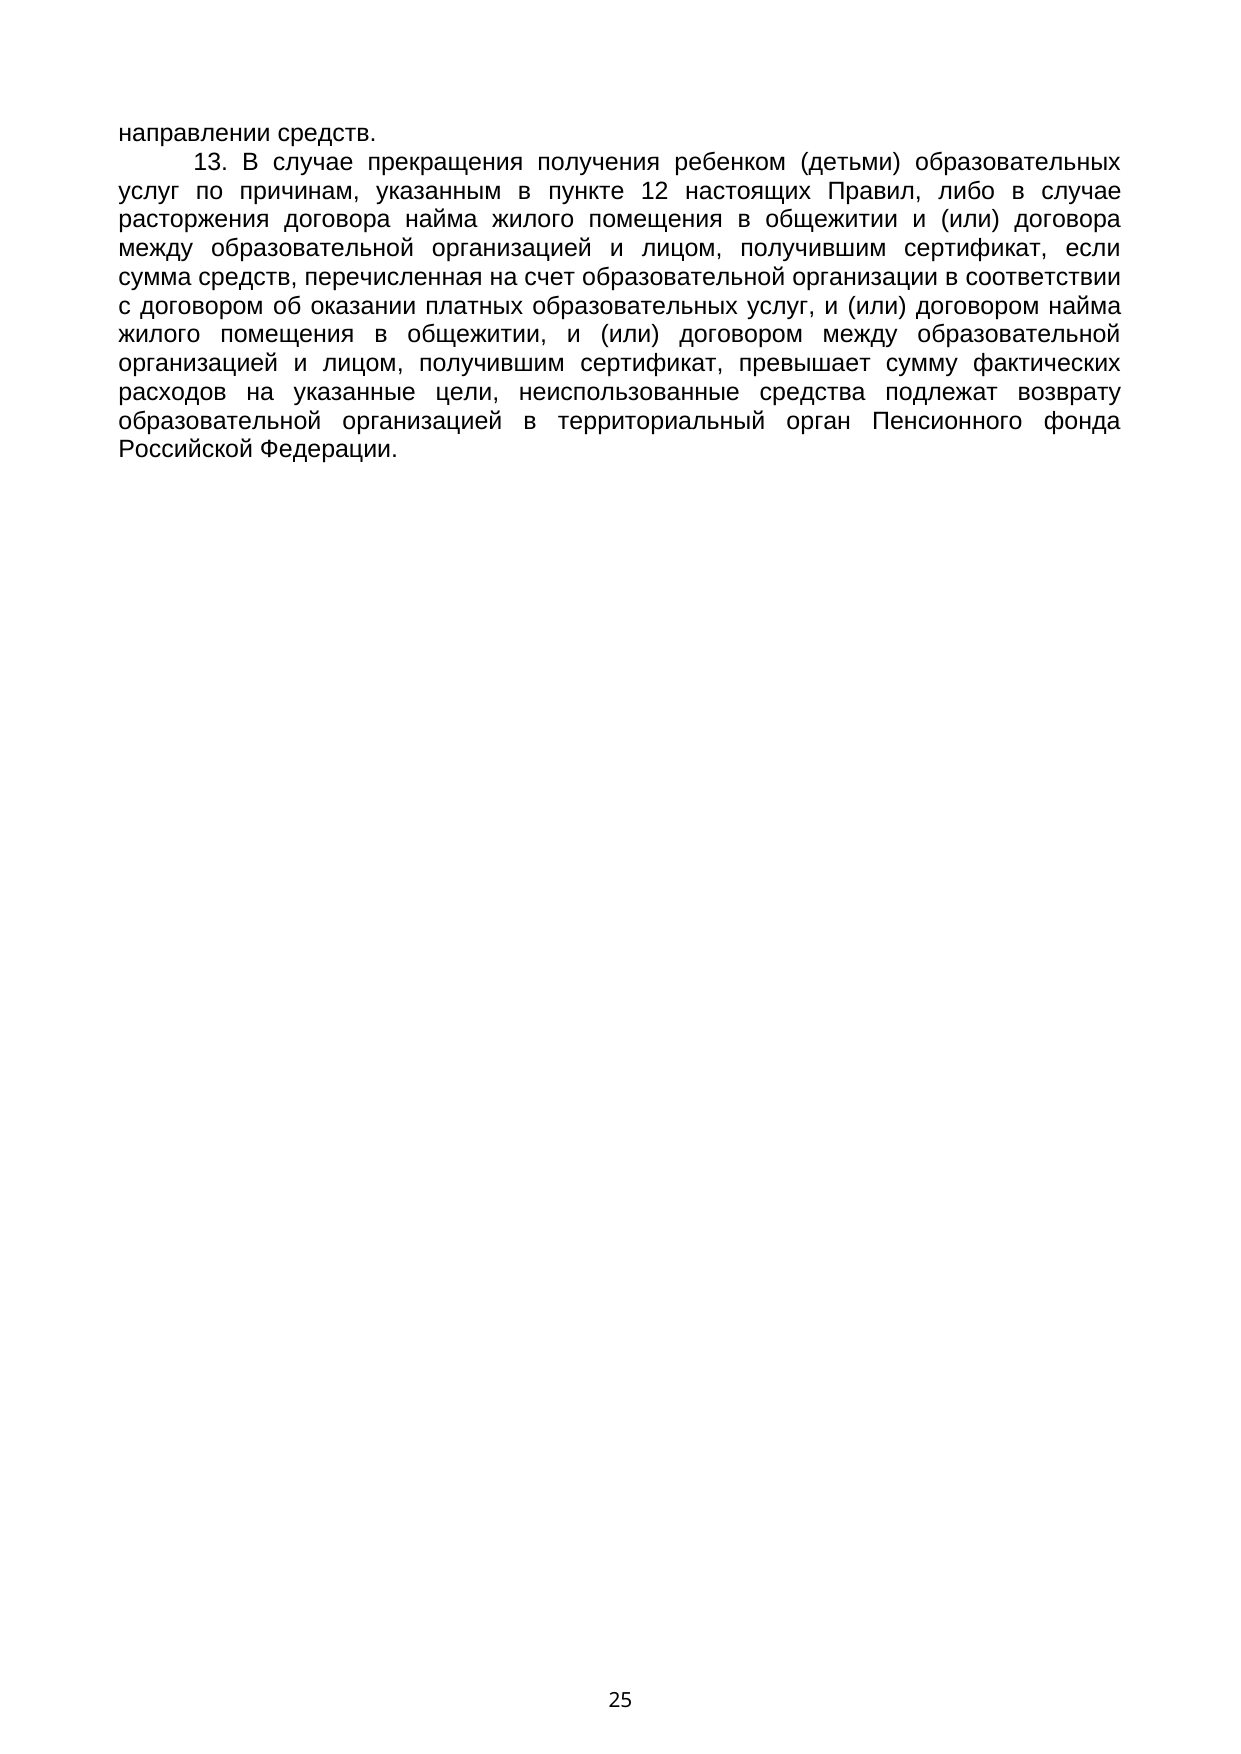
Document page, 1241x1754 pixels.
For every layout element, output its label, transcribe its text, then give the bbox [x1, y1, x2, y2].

text 13. В случае прекращения получения ребенком (детьми) образовательных услуг по причинам, указанным в пункте 12 настоящих Правил, либо в случае расторжения договора найма жилого помещения в общежитии и (или) договора между образовательной организацией и лицом, получившим сертификат, если сумма средств, перечисленная на счет образовательной организации в соответствии с договором об оказании платных образовательных услуг, и (или) договором найма жилого помещения в общежитии, и (или) договором между образовательной организацией и лицом, получившим сертификат, превышает сумму фактических расходов на указанные цели, неиспользованные средства подлежат возврату образовательной организацией в территориальный орган Пенсионного фонда Российской Федерации. [118, 147, 1122, 463]
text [118, 118, 1122, 147]
